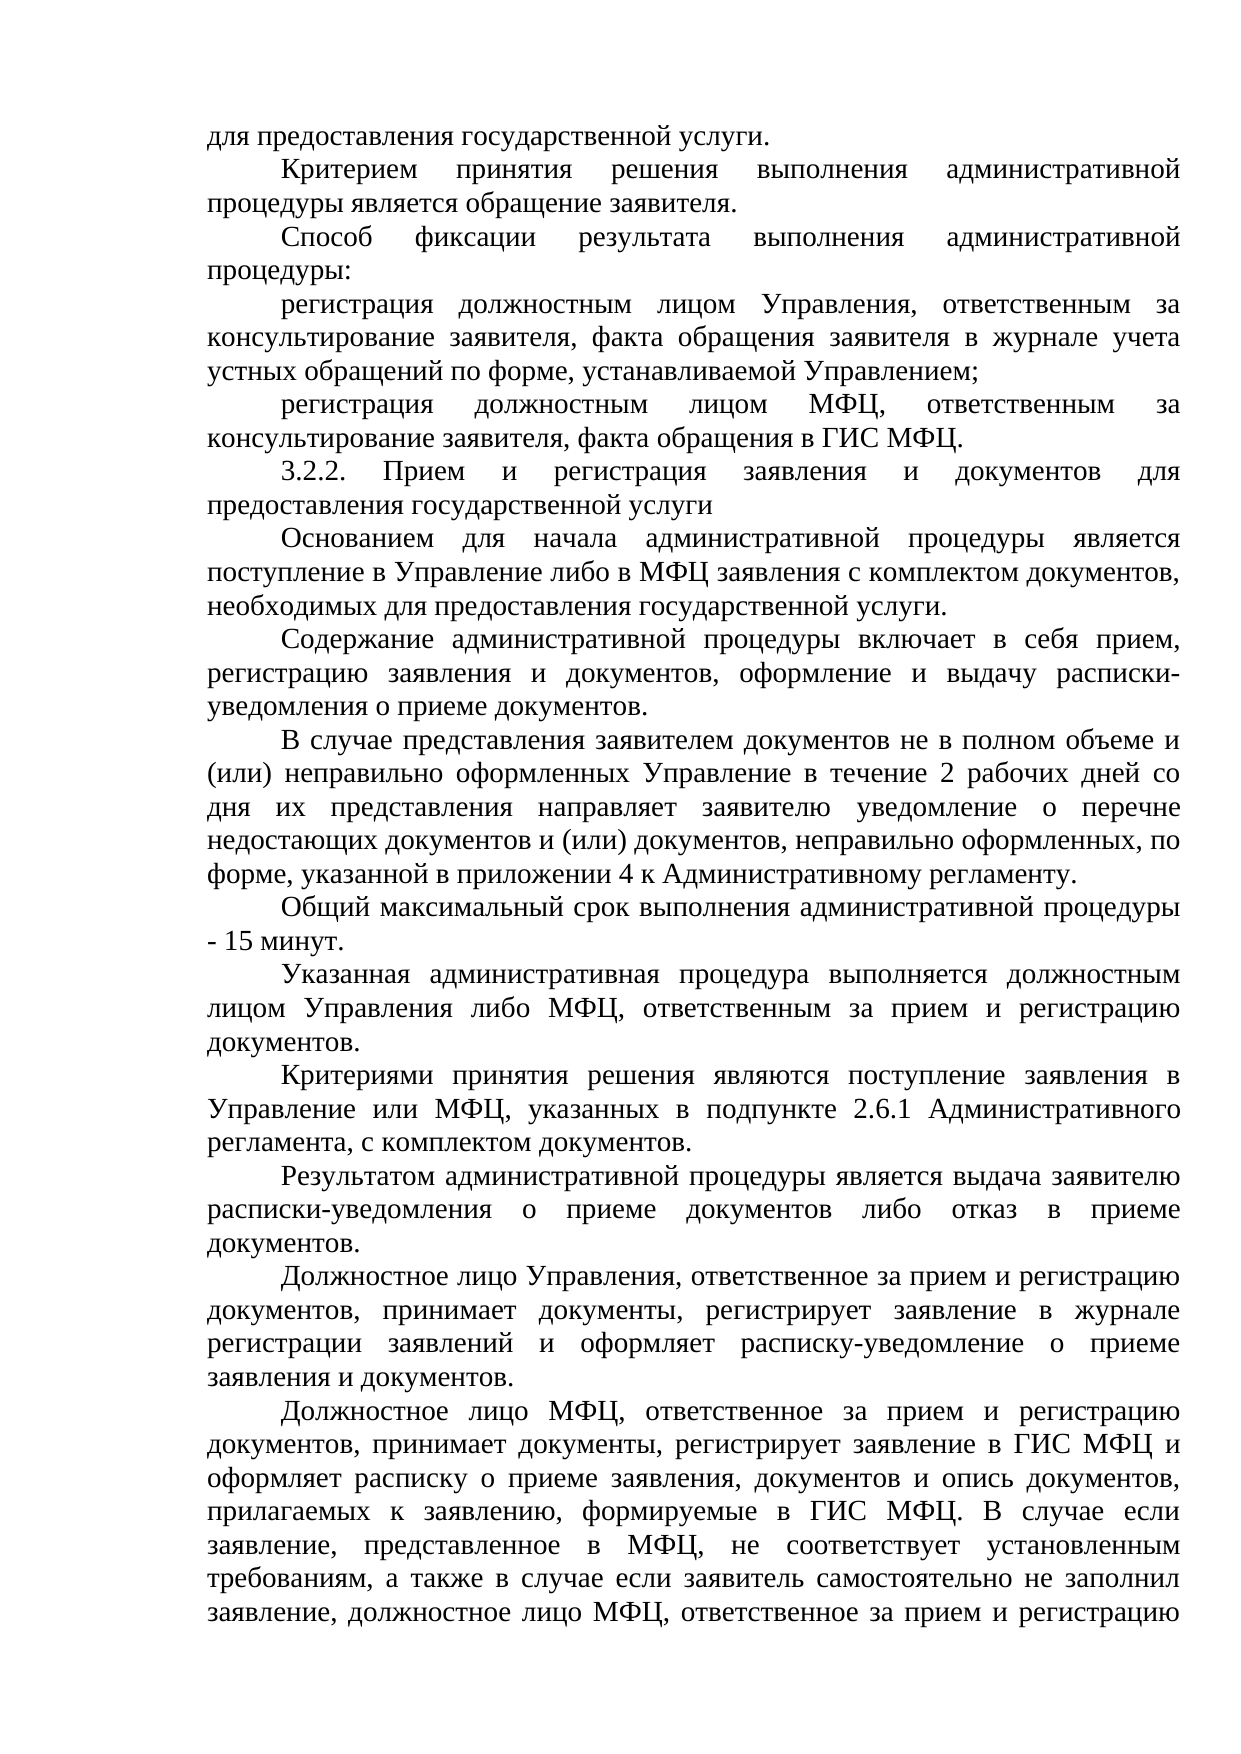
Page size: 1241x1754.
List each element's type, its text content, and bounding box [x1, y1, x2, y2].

text Результатом административной процедуры является выдача заявителю расписки-уведомления о приеме документов либо отказ в приеме документов. [207, 1158, 1181, 1258]
text Способ фиксации результата выполнения административной процедуры: [207, 219, 1181, 286]
text Должностное лицо Управления, ответственное за прием и регистрацию документов, принимает документы, регистрирует заявление в журнале регистрации заявлений и оформляет расписку-уведомление о приеме заявления и документов. [207, 1258, 1181, 1393]
text регистрация должностным лицом Управления, ответственным за консультирование заявителя, факта обращения заявителя в журнале учета устных обращений по форме, устанавливаемой Управлением; [207, 286, 1181, 386]
text Критериями принятия решения являются поступление заявления в Управление или МФЦ, указанных в подпункте 2.6.1 Административного регламента, с комплектом документов. [207, 1057, 1181, 1158]
text Общий максимальный срок выполнения административной процедуры - 15 минут. [207, 889, 1181, 957]
text Критерием принятия решения выполнения административной процедуры является обращение заявителя. [207, 152, 1181, 219]
text регистрация должностным лицом МФЦ, ответственным за консультирование заявителя, факта обращения в ГИС МФЦ. [207, 386, 1181, 453]
text В случае представления заявителем документов не в полном объеме и (или) неправильно оформленных Управление в течение 2 рабочих дней со дня их представления направляет заявителю уведомление о перечне недостающих документов и (или) документов, неправильно оформленных, по форме, указанной в приложении 4 к Административному регламенту. [207, 722, 1181, 889]
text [207, 118, 1181, 152]
text Содержание административной процедуры включает в себя прием, регистрацию заявления и документов, оформление и выдачу расписки-уведомления о приеме документов. [207, 621, 1181, 722]
text Указанная административная процедура выполняется должностным лицом Управления либо МФЦ, ответственным за прием и регистрацию документов. [207, 957, 1181, 1057]
text Основанием для начала административной процедуры является поступление в Управление либо в МФЦ заявления с комплектом документов, необходимых для предоставления государственной услуги. [207, 521, 1181, 621]
text 3.2.2. Прием и регистрация заявления и документов для предоставления государственной услуги [207, 453, 1181, 521]
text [207, 1393, 1181, 1627]
